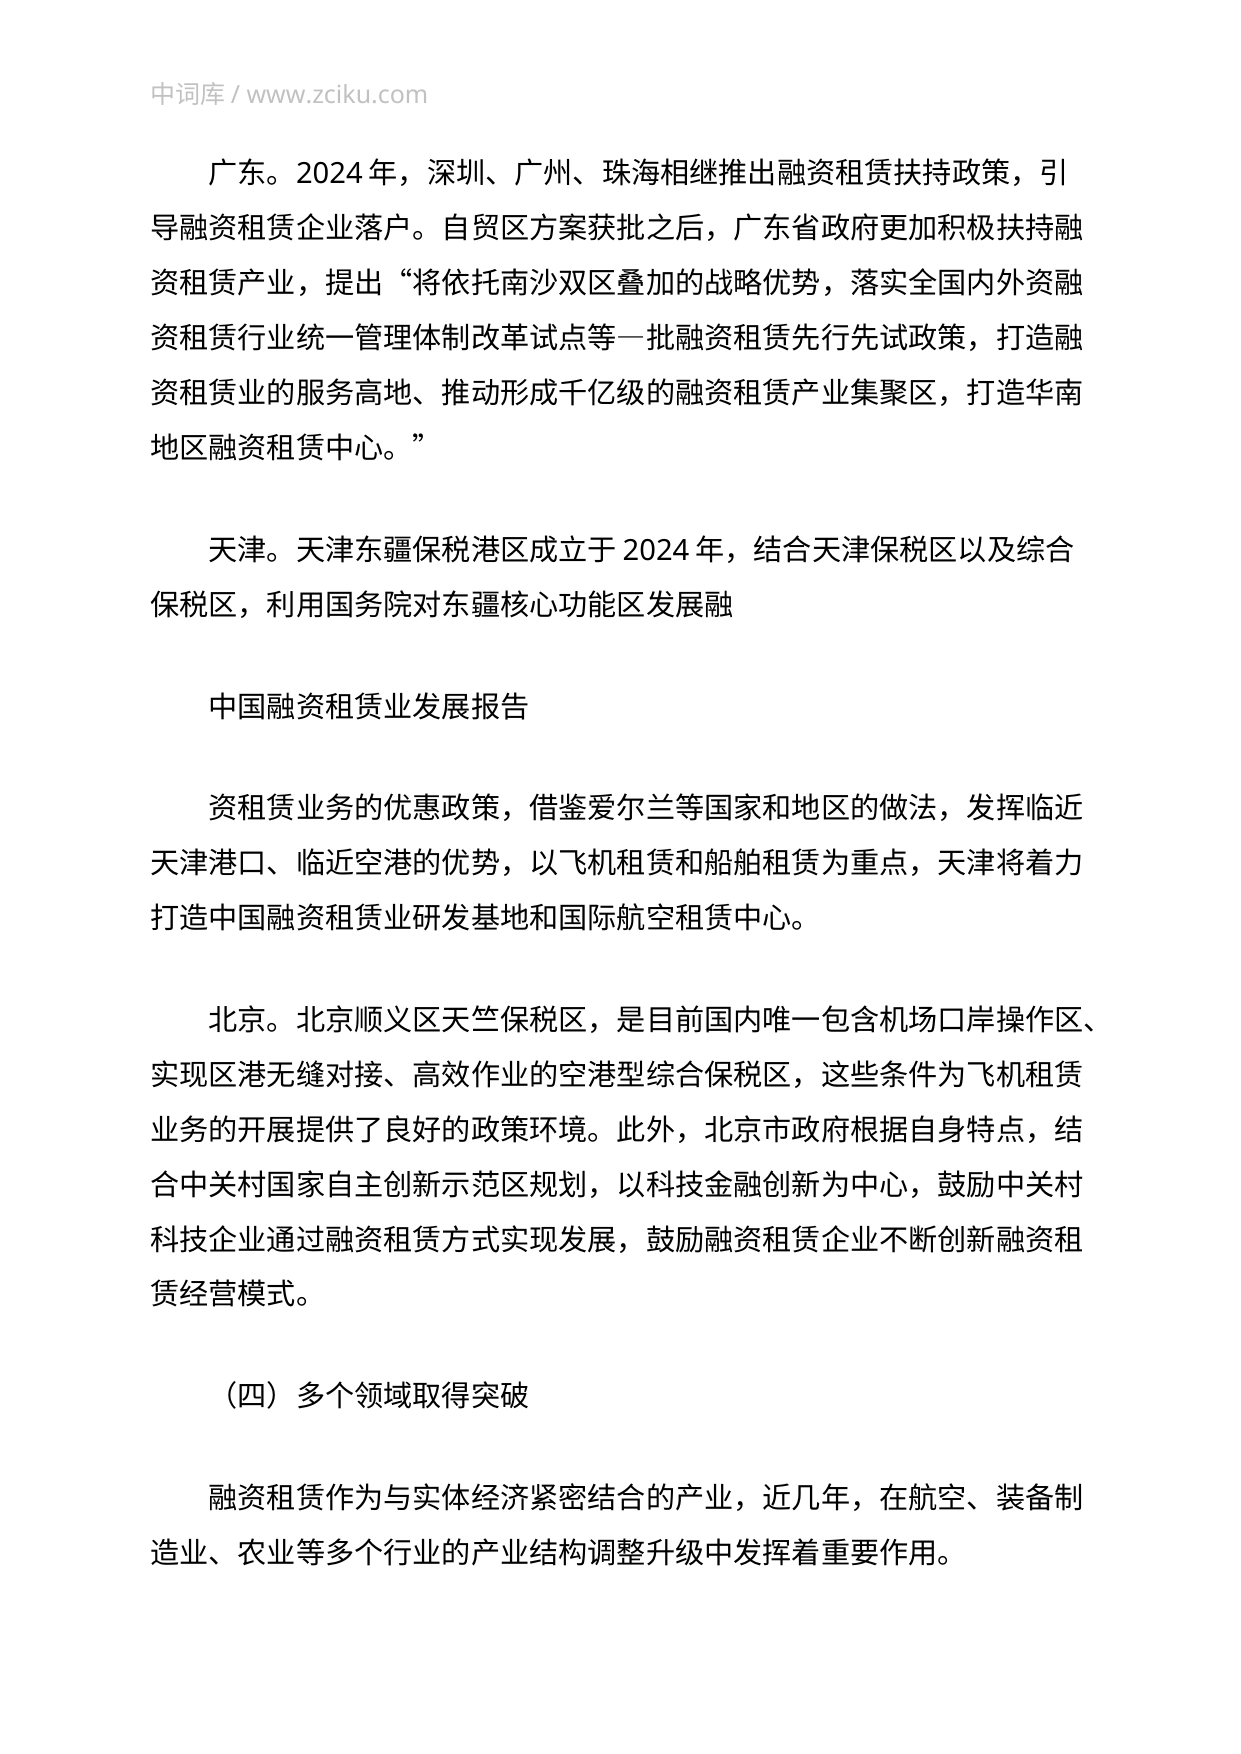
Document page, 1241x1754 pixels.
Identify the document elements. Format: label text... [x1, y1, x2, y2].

text 天津。天津东疆保税港区成立于2024年，结合天津保税区以及综合保税区，利用国务院对东疆核心功能区发展融 [150, 526, 1090, 624]
text 北京。北京顺义区天竺保税区，是目前国内唯一包含机场口岸操作区、实现区港无缝对接、高效作业的空港型综合保税区，这些条件为飞机租赁业务的开展提供了良好的政策环境。此外，北京市政府根据自身特点，结合中关村国家自主创新示范区规划，以科技金融创新为中心，鼓励中关村科技企业通过融资租赁方式实现发展，鼓励融资租赁企业不断创新融资租赁经营模式。 [150, 996, 1090, 1313]
text 广东。2024年，深圳、广州、珠海相继推出融资租赁扶持政策，引导融资租赁企业落户。自贸区方案获批之后，广东省政府更加积极扶持融资租赁产业，提出“将依托南沙双区叠加的战略优势，落实全国内外资融资租赁行业统一管理体制改革试点等―批融资租赁先行先试政策，打造融资租赁业的服务高地、推动形成千亿级的融资租赁产业集聚区，打造华南地区融资租赁中心。” [150, 150, 1090, 467]
text 资租赁业务的优惠政策，借鉴爱尔兰等国家和地区的做法，发挥临近天津港口、临近空港的优势，以飞机租赁和船舶租赁为重点，天津将着力打造中国融资租赁业研发基地和国际航空租赁中心。 [150, 785, 1090, 937]
text （四）多个领域取得突破 [150, 1373, 1090, 1415]
text 中国融资租赁业发展报告 [150, 683, 1090, 725]
text 融资租赁作为与实体经济紧密结合的产业，近几年，在航空、装备制造业、农业等多个行业的产业结构调整升级中发挥着重要作用。 [150, 1474, 1090, 1572]
